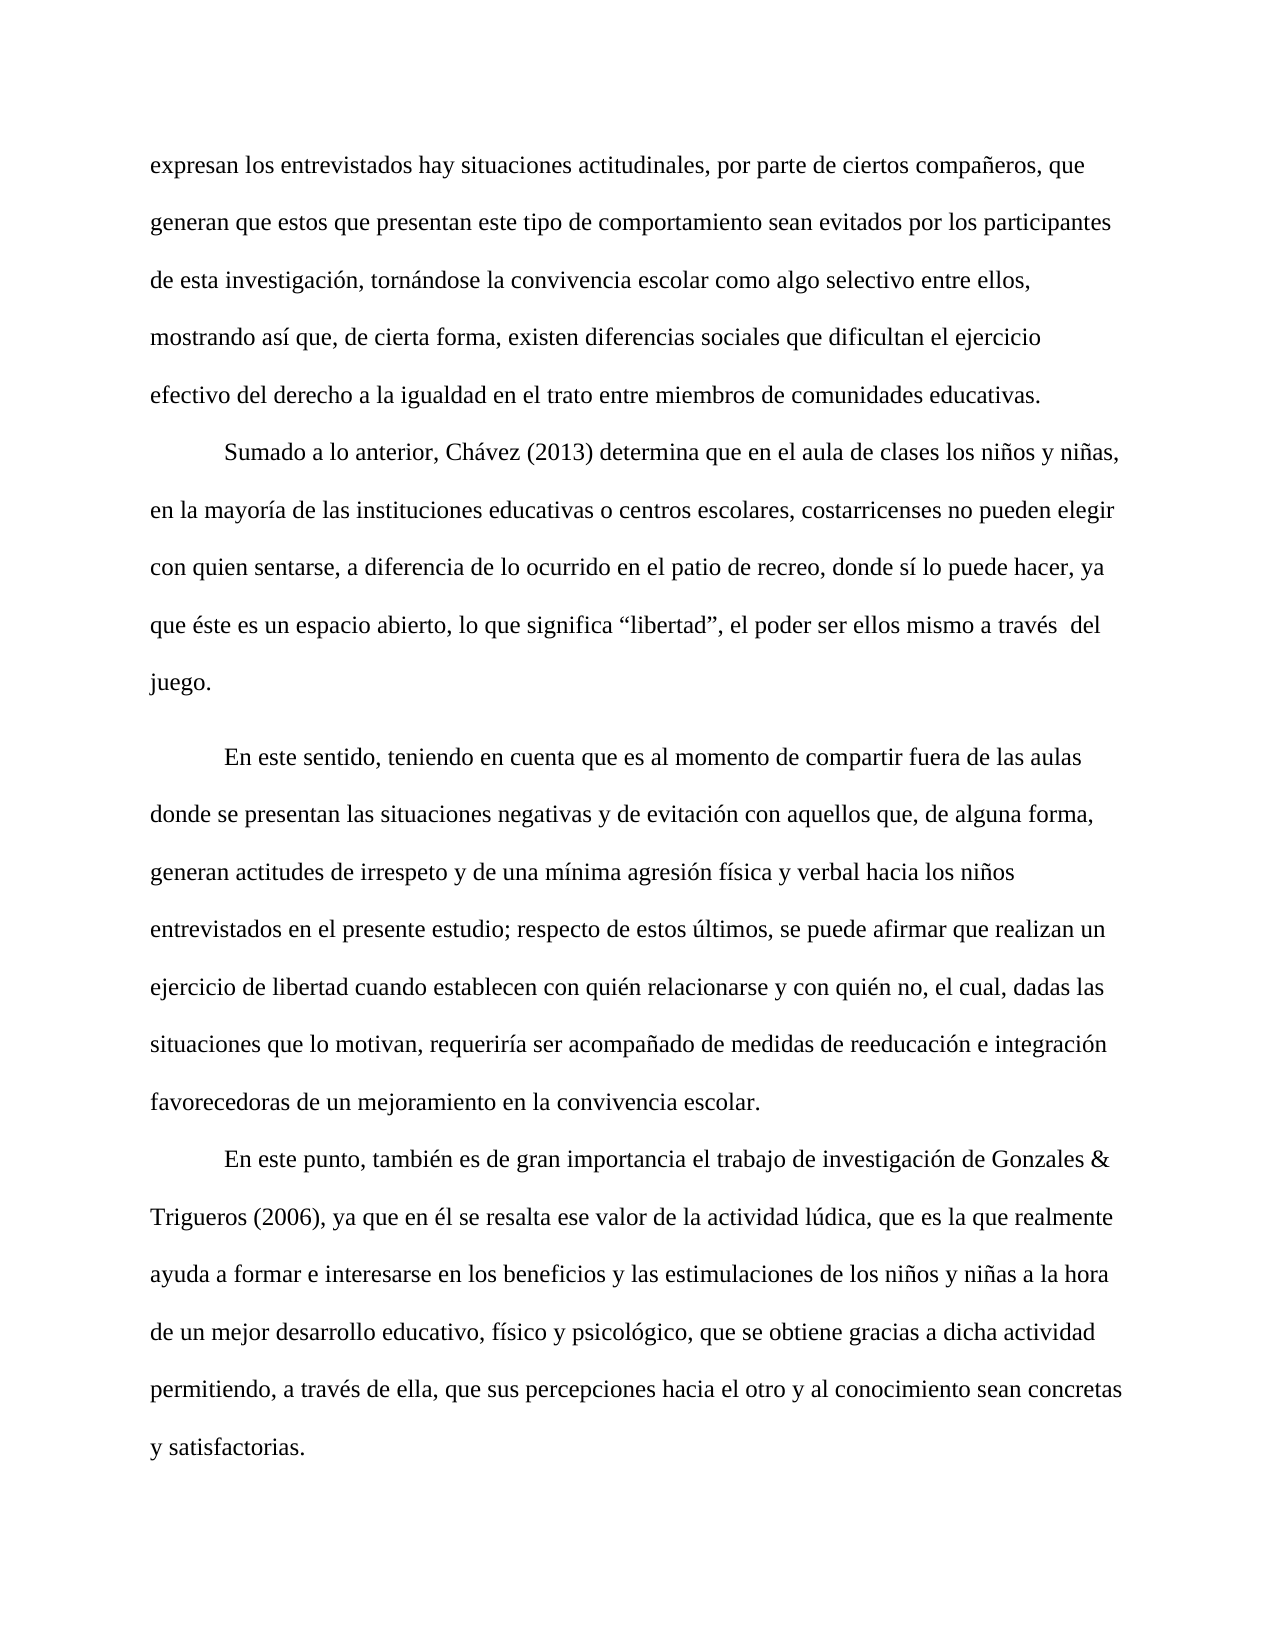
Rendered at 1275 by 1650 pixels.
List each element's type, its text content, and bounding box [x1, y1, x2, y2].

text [150, 150, 1125, 409]
text En este sentido, teniendo en cuenta que es al momento de compartir fuera de las aulas donde se presentan las situaciones negativas y de evitación con aquellos que, de alguna forma, generan actitudes de irrespeto y de una mínima agresión física y verbal hacia los niños entrevistados en el presente estudio; respecto de estos últimos, se puede afirmar que realizan un ejercicio de libertad cuando establecen con quién relacionarse y con quién no, el cual, dadas las situaciones que lo motivan, requeriría ser acompañado de medidas de reeducación e integración favorecedoras de un mejoramiento en la convivencia escolar. [150, 742, 1125, 1115]
text En este punto, también es de gran importancia el trabajo de investigación de Gonzales & Trigueros (2006), ya que en él se resalta ese valor de la actividad lúdica, que es la que realmente ayuda a formar e interesarse en los beneficios y las estimulaciones de los niños y niñas a la hora de un mejor desarrollo educativo, físico y psicológico, que se obtiene gracias a dicha actividad permitiendo, a través de ella, que sus percepciones hacia el otro y al conocimiento sean concretas y satisfactorias. [150, 1144, 1125, 1460]
text Sumado a lo anterior, Chávez (2013) determina que en el aula de clases los niños y niñas, en la mayoría de las instituciones educativas o centros escolares, costarricenses no pueden elegir con quien sentarse, a diferencia de lo ocurrido en el patio de recreo, donde sí lo puede hacer, ya que éste es un espacio abierto, lo que significa “libertad”, el poder ser ellos mismo a través del juego. [150, 437, 1125, 696]
